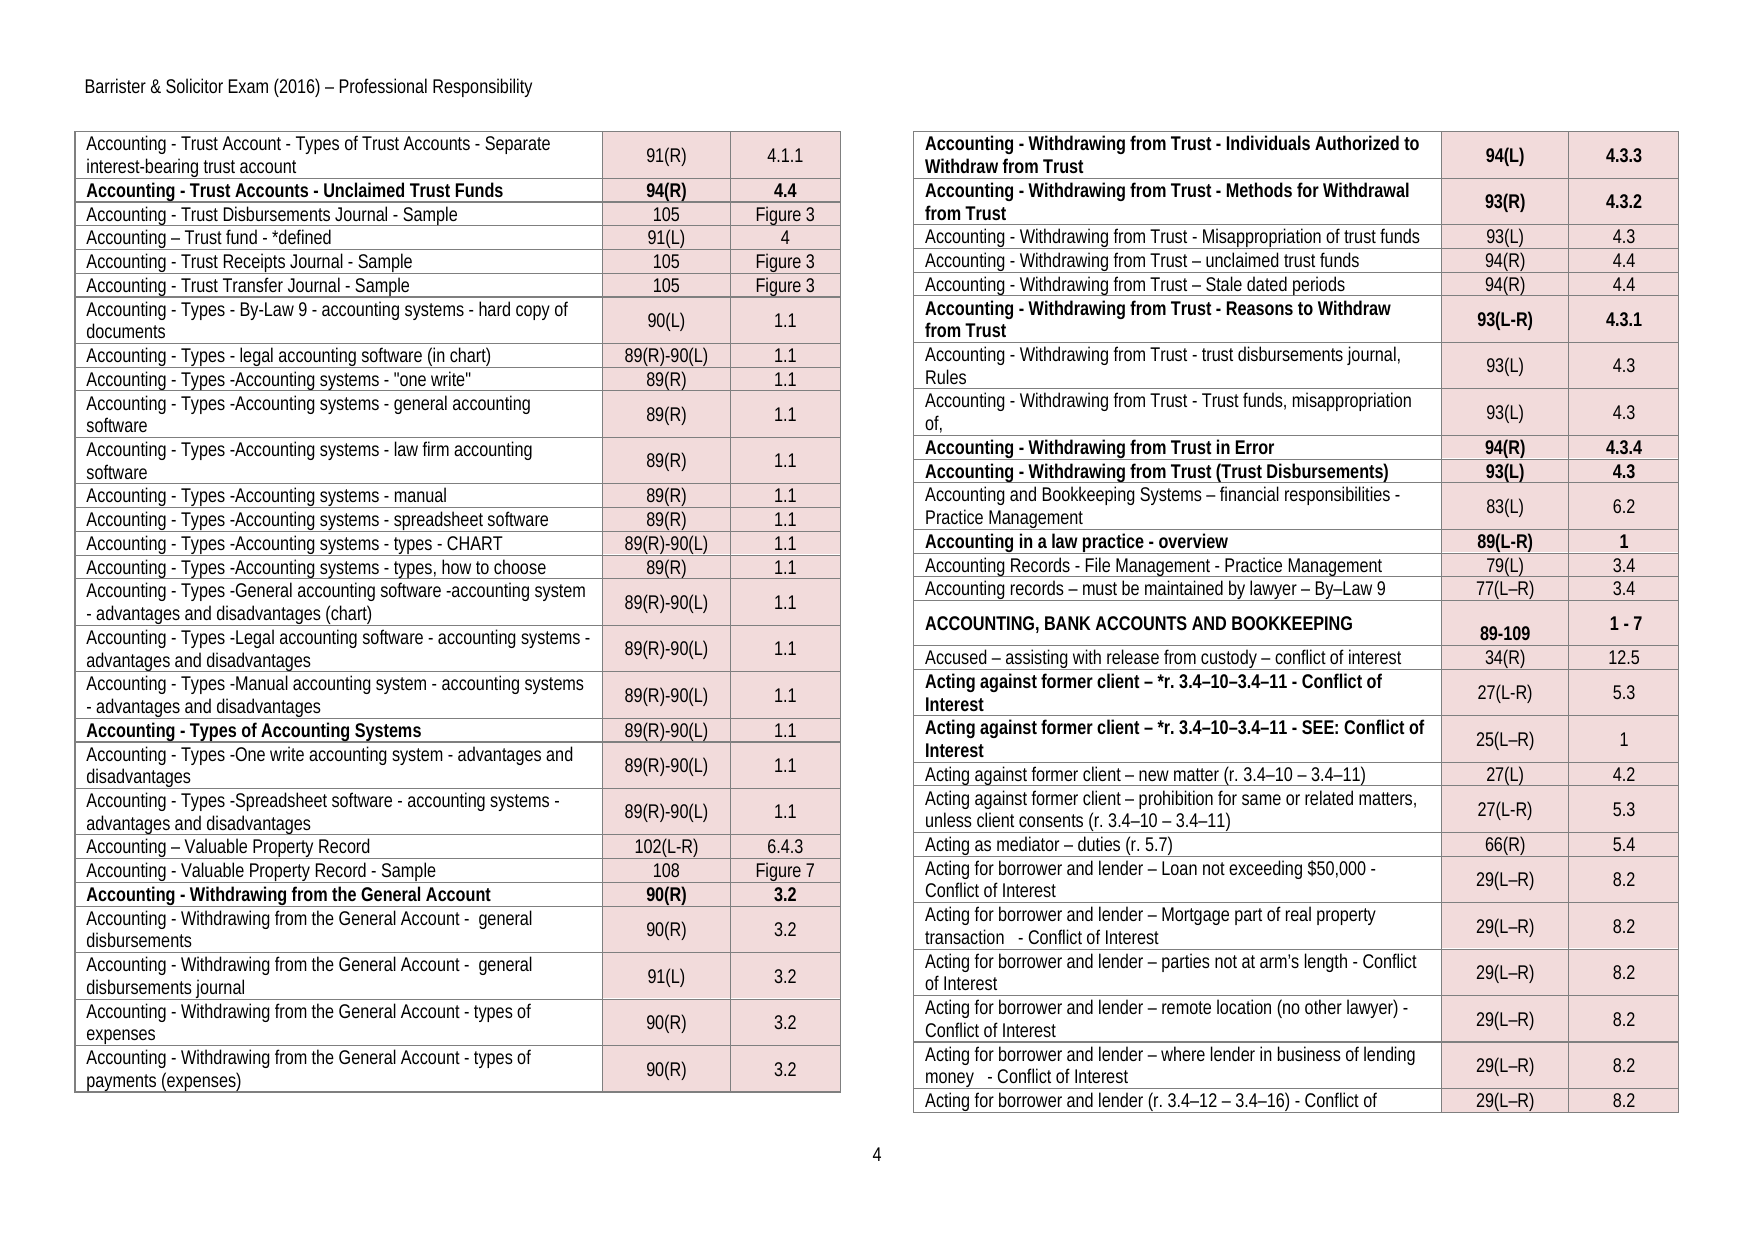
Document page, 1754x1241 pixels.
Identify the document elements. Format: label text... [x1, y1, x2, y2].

table_cell 1.1 [731, 438, 840, 483]
table_cell 29(L–R) [1442, 857, 1568, 902]
table_cell 89(R)-90(L) [603, 789, 730, 834]
table_cell 3.2 [731, 883, 840, 906]
table_cell 1 [1569, 716, 1678, 762]
table_cell 89(R)-90(L) [603, 626, 730, 671]
table_cell ACCOUNTING, BANK ACCOUNTS AND BOOKKEEPING [914, 601, 1441, 645]
table_cell 3.2 [731, 953, 840, 998]
table_cell 79(L) [1442, 554, 1568, 576]
table_cell 25(L–R) [1442, 716, 1568, 762]
table_cell 1.1 [731, 532, 840, 554]
table_cell Acting for borrower and lender – remote location (no other lawyer) - Conflict of Interest [914, 996, 1441, 1041]
table_cell Accounting records – must be maintained by lawyer – By–Law 9 [914, 577, 1441, 600]
table_cell 83(L) [1442, 483, 1568, 529]
table_cell Figure 7 [731, 859, 840, 882]
table_cell 3.2 [731, 907, 840, 952]
table_cell 77(L–R) [1442, 577, 1568, 600]
table_cell 89(R)-90(L) [603, 672, 730, 718]
table_cell 89(R) [603, 484, 730, 507]
table_cell 94(L) [1442, 132, 1568, 178]
table_cell 89(R) [603, 368, 730, 390]
table_cell 94(R) [1442, 436, 1568, 458]
table_cell Accounting - Withdrawing from Trust – Stale dated periods [914, 273, 1441, 295]
table_cell Accounting - Withdrawing from Trust (Trust Disbursements) [914, 460, 1441, 482]
table_cell 29(L–R) [1442, 1043, 1568, 1088]
table_cell Accounting - Types -Accounting systems - manual [76, 484, 602, 507]
table_cell 27(L-R) [1442, 670, 1568, 715]
table_cell 89(R) [603, 391, 730, 437]
table_cell 8.2 [1569, 996, 1678, 1041]
table_cell 105 [603, 274, 730, 296]
table_cell Acting against former client – new matter (r. 3.4–10 – 3.4–11) [914, 763, 1441, 785]
table_cell Accounting - Types -Accounting systems - spreadsheet software [76, 508, 602, 531]
table_cell 8.2 [1569, 1043, 1678, 1088]
table_cell 29(L–R) [1442, 903, 1568, 948]
table_cell Acting as mediator – duties (r. 5.7) [914, 833, 1441, 856]
table_cell Acting for borrower and lender – Loan not exceeding $50,000 - Conflict of Interest [914, 857, 1441, 902]
table_cell Accounting - Types -Accounting systems - law firm accounting software [76, 438, 602, 483]
table_cell Accounting - Types - By-Law 9 - accounting systems - hard copy of documents [76, 298, 602, 343]
table_cell 6.4.3 [731, 835, 840, 858]
table_cell 1.1 [731, 484, 840, 507]
table_cell Accused – assisting with release from custody – conflict of interest [914, 646, 1441, 669]
table_cell Accounting - Withdrawing from Trust - Trust funds, misappropriation of, [914, 389, 1441, 435]
table_cell 3.2 [731, 1000, 840, 1045]
table_cell 1.1 [731, 508, 840, 531]
table_cell Accounting - Types -Legal accounting software - accounting systems - advantages and disadvantages [76, 626, 602, 671]
table_cell Accounting - Withdrawing from the General Account - types of expenses [76, 1000, 602, 1045]
table_cell 90(R) [603, 883, 730, 906]
table_cell Accounting and Bookkeeping Systems – financial responsibilities - Practice Management [914, 483, 1441, 529]
table_cell Accounting - Withdrawing from Trust - Methods for Withdrawal from Trust [914, 179, 1441, 224]
table_cell 4.3.1 [1569, 296, 1678, 342]
table_cell 29(L–R) [1442, 996, 1568, 1041]
table_cell 93(L) [1442, 225, 1568, 248]
table_cell 89(R)-90(L) [603, 344, 730, 367]
table_cell 89(L-R) [1442, 530, 1568, 552]
table_cell 90(L) [603, 298, 730, 343]
table_cell 3.2 [731, 1046, 840, 1091]
table_cell 29(L–R) [1442, 1089, 1568, 1112]
table_cell Figure 3 [731, 250, 840, 273]
table_cell 66(R) [1442, 833, 1568, 856]
table_cell 89(R) [603, 508, 730, 531]
table_cell 1.1 [731, 719, 840, 741]
table_cell 27(L-R) [1442, 786, 1568, 832]
table_cell 1.1 [731, 672, 840, 718]
table_cell Accounting - Trust Receipts Journal - Sample [76, 250, 602, 273]
table_cell 91(L) [603, 953, 730, 998]
table_cell Acting for borrower and lender (r. 3.4–12 – 3.4–16) - Conflict of Interest [914, 1089, 1441, 1112]
table_cell Accounting - Types -One write accounting system - advantages and disadvantages [76, 743, 602, 788]
table_cell 93(L-R) [1442, 296, 1568, 342]
table_cell Accounting - Types -Accounting systems - types, how to choose [76, 556, 602, 578]
table_cell 89(R) [603, 438, 730, 483]
table_cell 4.3 [1569, 389, 1678, 435]
table_cell 8.2 [1569, 1089, 1678, 1112]
table_cell Accounting - Trust Disbursements Journal - Sample [76, 203, 602, 225]
table_cell Accounting - Trust Transfer Journal - Sample [76, 274, 602, 296]
table_cell 1.1 [731, 789, 840, 834]
table_cell 90(R) [603, 1046, 730, 1091]
table_cell 1 [1569, 530, 1678, 552]
table_cell 6.2 [1569, 483, 1678, 529]
table_cell Accounting - Withdrawing from the General Account - types of payments (expenses) [76, 1046, 602, 1091]
table_cell 12.5 [1569, 646, 1678, 669]
table_cell 89(R)-90(L) [603, 579, 730, 625]
table_cell Figure 3 [731, 203, 840, 225]
table_cell 1.1 [731, 556, 840, 578]
table_cell 94(R) [1442, 249, 1568, 272]
table_cell Accounting - Trust Accounts - Unclaimed Trust Funds [76, 179, 602, 201]
table_cell 5.4 [1569, 833, 1678, 856]
table_cell 102(L-R) [603, 835, 730, 858]
table_cell Accounting - Types -Accounting systems - types - CHART [76, 532, 602, 554]
table_cell 1.1 [731, 344, 840, 367]
table_cell 89-109 [1442, 601, 1568, 645]
table_cell Accounting - Types of Accounting Systems [76, 719, 602, 741]
table_cell 3.4 [1569, 577, 1678, 600]
table_cell 94(R) [603, 179, 730, 201]
table_cell 93(R) [1442, 179, 1568, 224]
table_cell Acting against former client – prohibition for same or related matters, unless client consents (r. 3.4–10 – 3.4–11) [914, 786, 1441, 832]
table_cell 89(R)-90(L) [603, 719, 730, 741]
table_cell 1.1 [731, 743, 840, 788]
table_cell Accounting in a law practice - overview [914, 530, 1441, 552]
table_cell 8.2 [1569, 903, 1678, 948]
table_cell 1.1 [731, 391, 840, 437]
table_cell Accounting - Withdrawing from the General Account - general disbursements [76, 907, 602, 952]
table_cell 4.3.4 [1569, 436, 1678, 458]
table_cell Acting for borrower and lender – Mortgage part of real property transaction - Conflict of Interest [914, 903, 1441, 948]
table_cell 90(R) [603, 1000, 730, 1045]
table_cell 4.3 [1569, 460, 1678, 482]
table_cell Accounting - Withdrawing from the General Account - general disbursements journal [76, 953, 602, 998]
table_cell Accounting - Withdrawing from Trust - trust disbursements journal, Rules [914, 343, 1441, 388]
table_cell 108 [603, 859, 730, 882]
table_cell 91(R) [603, 132, 730, 178]
table_cell 29(L–R) [1442, 950, 1568, 995]
table_cell Accounting - Types -Accounting systems - "one write" [76, 368, 602, 390]
table_cell Accounting - Trust Account - Types of Trust Accounts - Separate interest-bearing trust account [76, 132, 602, 178]
table_cell 8.2 [1569, 950, 1678, 995]
table_cell 94(R) [1442, 273, 1568, 295]
table_cell 4.3.2 [1569, 179, 1678, 224]
table_cell 8.2 [1569, 857, 1678, 902]
table_cell 4 [731, 226, 840, 249]
table_cell Acting against former client – *r. 3.4–10–3.4–11 - Conflict of Interest [914, 670, 1441, 715]
table_cell 1 - 7 [1569, 601, 1678, 645]
table_cell Accounting – Valuable Property Record [76, 835, 602, 858]
table_cell 4.4 [731, 179, 840, 201]
table_cell 89(R)-90(L) [603, 743, 730, 788]
table_cell Accounting - Withdrawing from Trust – unclaimed trust funds [914, 249, 1441, 272]
table_cell 93(L) [1442, 343, 1568, 388]
table_cell 34(R) [1442, 646, 1568, 669]
table_cell Accounting - Withdrawing from Trust in Error [914, 436, 1441, 458]
table_cell 4.4 [1569, 273, 1678, 295]
table_cell Accounting - Withdrawing from Trust - Individuals Authorized to Withdraw from Trust [914, 132, 1441, 178]
table_cell 4.3.3 [1569, 132, 1678, 178]
table_cell 1.1 [731, 579, 840, 625]
table_cell Acting against former client – *r. 3.4–10–3.4–11 - SEE: Conflict of Interest [914, 716, 1441, 762]
table_cell Accounting - Types - legal accounting software (in chart) [76, 344, 602, 367]
table_cell Accounting – Trust fund - *defined [76, 226, 602, 249]
table_cell Figure 3 [731, 274, 840, 296]
table_cell 93(L) [1442, 389, 1568, 435]
table_cell Accounting - Types -Manual accounting system - accounting systems - advantages and disadvantages [76, 672, 602, 718]
table_cell Accounting - Withdrawing from Trust - Misappropriation of trust funds [914, 225, 1441, 248]
table_cell 5.3 [1569, 786, 1678, 832]
table_cell 89(R) [603, 556, 730, 578]
table_cell Accounting - Withdrawing from the General Account [76, 883, 602, 906]
table_cell 4.3 [1569, 343, 1678, 388]
table_cell Accounting - Types -Accounting systems - general accounting software [76, 391, 602, 437]
table_cell 105 [603, 250, 730, 273]
table_cell 91(L) [603, 226, 730, 249]
table_cell Accounting - Valuable Property Record - Sample [76, 859, 602, 882]
table_cell 89(R)-90(L) [603, 532, 730, 554]
table_cell 1.1 [731, 368, 840, 390]
table_cell Accounting Records - File Management - Practice Management [914, 554, 1441, 576]
table_cell 4.4 [1569, 249, 1678, 272]
table_cell 93(L) [1442, 460, 1568, 482]
table_cell 1.1 [731, 298, 840, 343]
table_cell 1.1 [731, 626, 840, 671]
table_cell 27(L) [1442, 763, 1568, 785]
table_cell 3.4 [1569, 554, 1678, 576]
table_cell Accounting - Types -General accounting software -accounting system - advantages and disadvantages (chart) [76, 579, 602, 625]
table_cell Acting for borrower and lender – where lender in business of lending money - Conflict of Interest [914, 1043, 1441, 1088]
table_cell Accounting - Types -Spreadsheet software - accounting systems - advantages and disadvantages [76, 789, 602, 834]
table_cell 4.3 [1569, 225, 1678, 248]
table_cell 4.2 [1569, 763, 1678, 785]
table_cell 4.1.1 [731, 132, 840, 178]
table_cell Accounting - Withdrawing from Trust - Reasons to Withdraw from Trust [914, 296, 1441, 342]
table_cell 105 [603, 203, 730, 225]
table_cell Acting for borrower and lender – parties not at arm’s length - Conflict of Interest [914, 950, 1441, 995]
table_cell 5.3 [1569, 670, 1678, 715]
table_cell 90(R) [603, 907, 730, 952]
